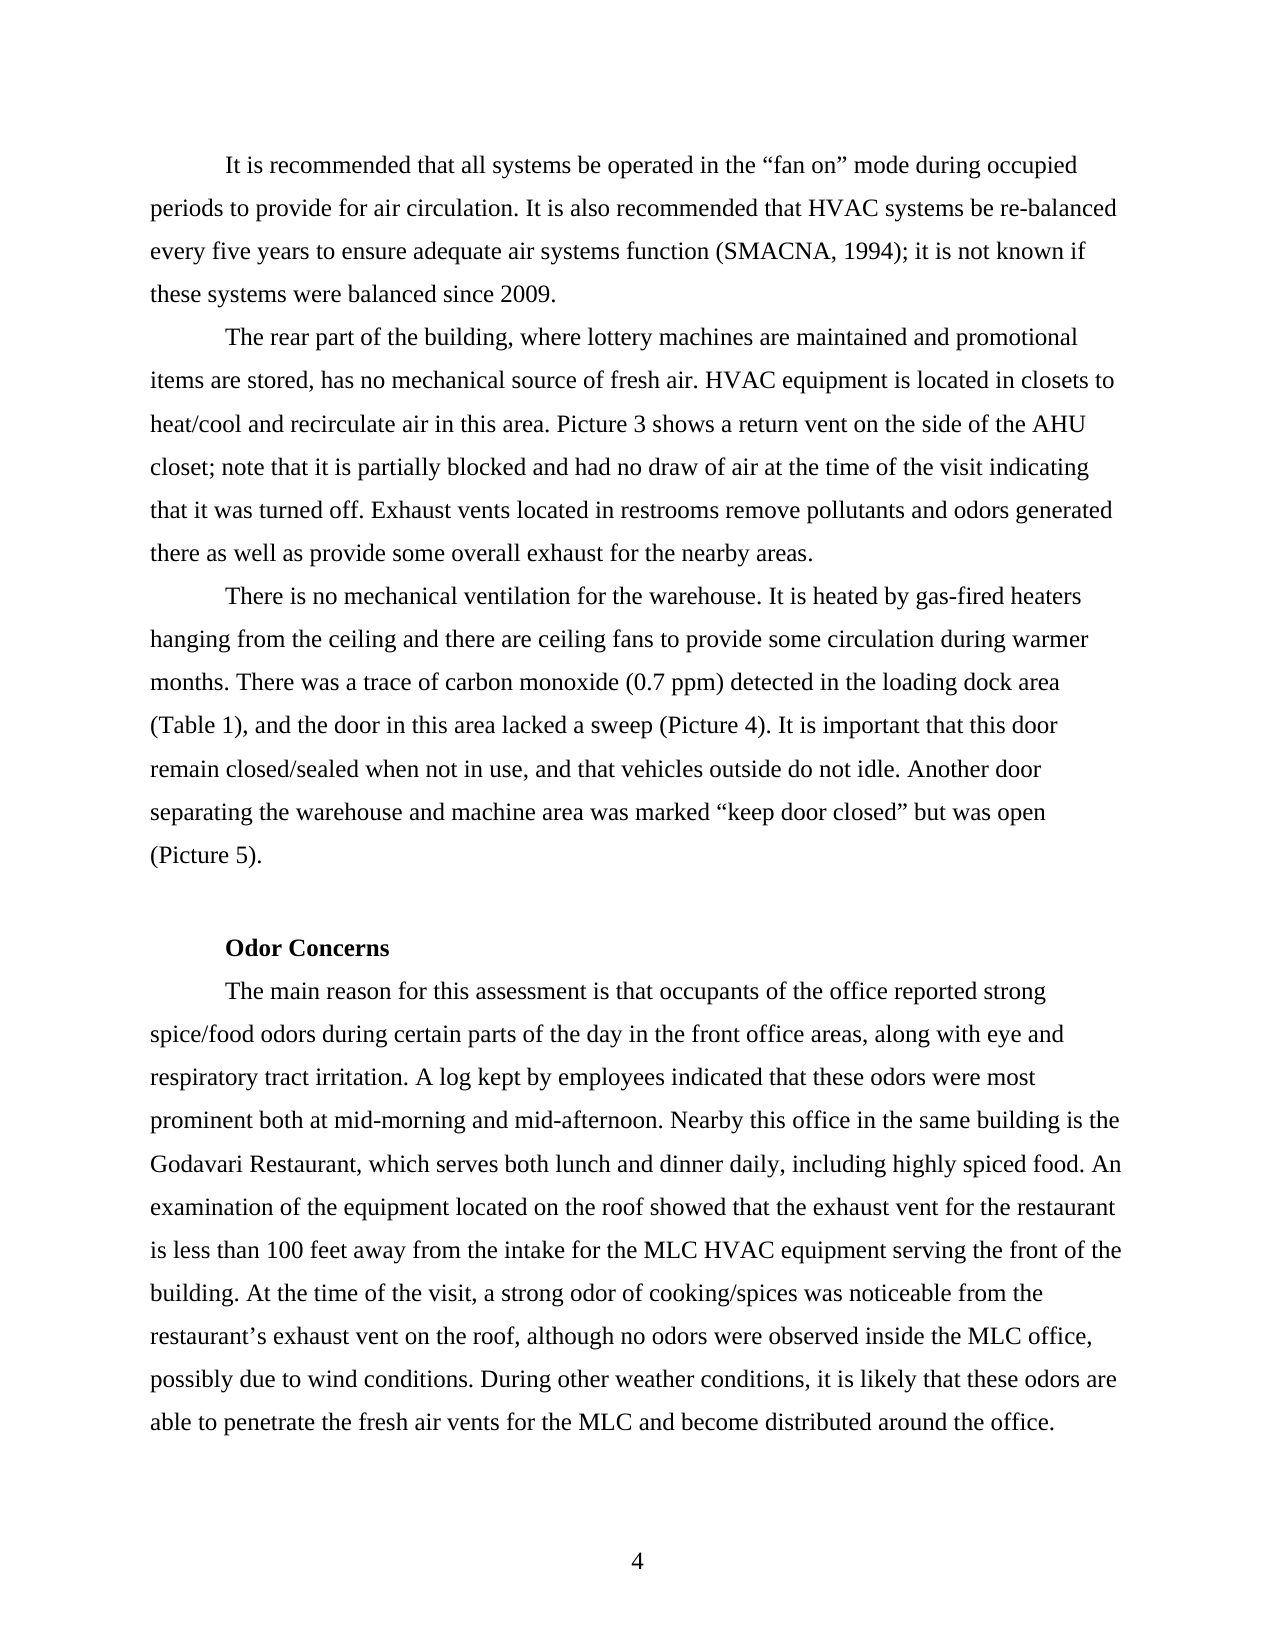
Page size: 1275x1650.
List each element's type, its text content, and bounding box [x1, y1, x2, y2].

text There is no mechanical ventilation for the warehouse. It is heated by gas-fired heaters hanging from the ceiling and there are ceiling fans to provide some circulation during warmer months. There was a trace of carbon monoxide (0.7 ppm) detected in the loading dock area (Table 1), and the door in this area lacked a sweep (Picture 4). It is important that this door remain closed/sealed when not in use, and that vehicles outside do not idle. Another door separating the warehouse and machine area was marked “keep door closed” but was open (Picture 5). [150, 581, 1125, 869]
text It is recommended that all systems be operated in the “fan on” mode during occupied periods to provide for air circulation. It is also recommended that HVAC systems be re-balanced every five years to ensure adequate air systems function (SMACNA, 1994); it is not known if these systems were balanced since 2009. [150, 150, 1125, 308]
text The rear part of the building, where lottery machines are maintained and promotional items are stored, has no mechanical source of fresh air. HVAC equipment is located in closets to heat/cool and recirculate air in this area. Picture 3 shows a return vent on the side of the AHU closet; note that it is partially blocked and had no draw of air at the time of the visit indicating that it was turned off. Exhaust vents located in restrooms remove pollutants and odors generated there as well as provide some overall exhaust for the nearby areas. [150, 322, 1125, 567]
text The main reason for this assessment is that occupants of the office reported strong spice/food odors during certain parts of the day in the front office areas, along with eye and respiratory tract irritation. A log kept by employees indicated that these odors were most prominent both at mid-morning and mid-afternoon. Nearby this office in the same building is the Godavari Restaurant, which serves both lunch and dinner daily, including highly spiced food. An examination of the equipment located on the roof showed that the exhaust vent for the restaurant is less than 100 feet away from the intake for the MLC HVAC equipment serving the front of the building. At the time of the visit, a strong odor of cooking/spices was noticeable from the restaurant’s exhaust vent on the roof, although no odors were observed inside the MLC office, possibly due to wind conditions. During other weather conditions, it is likely that these odors are able to penetrate the fresh air vents for the MLC and become distributed around the office. [150, 976, 1125, 1436]
subtitle Odor Concerns [150, 933, 1125, 962]
